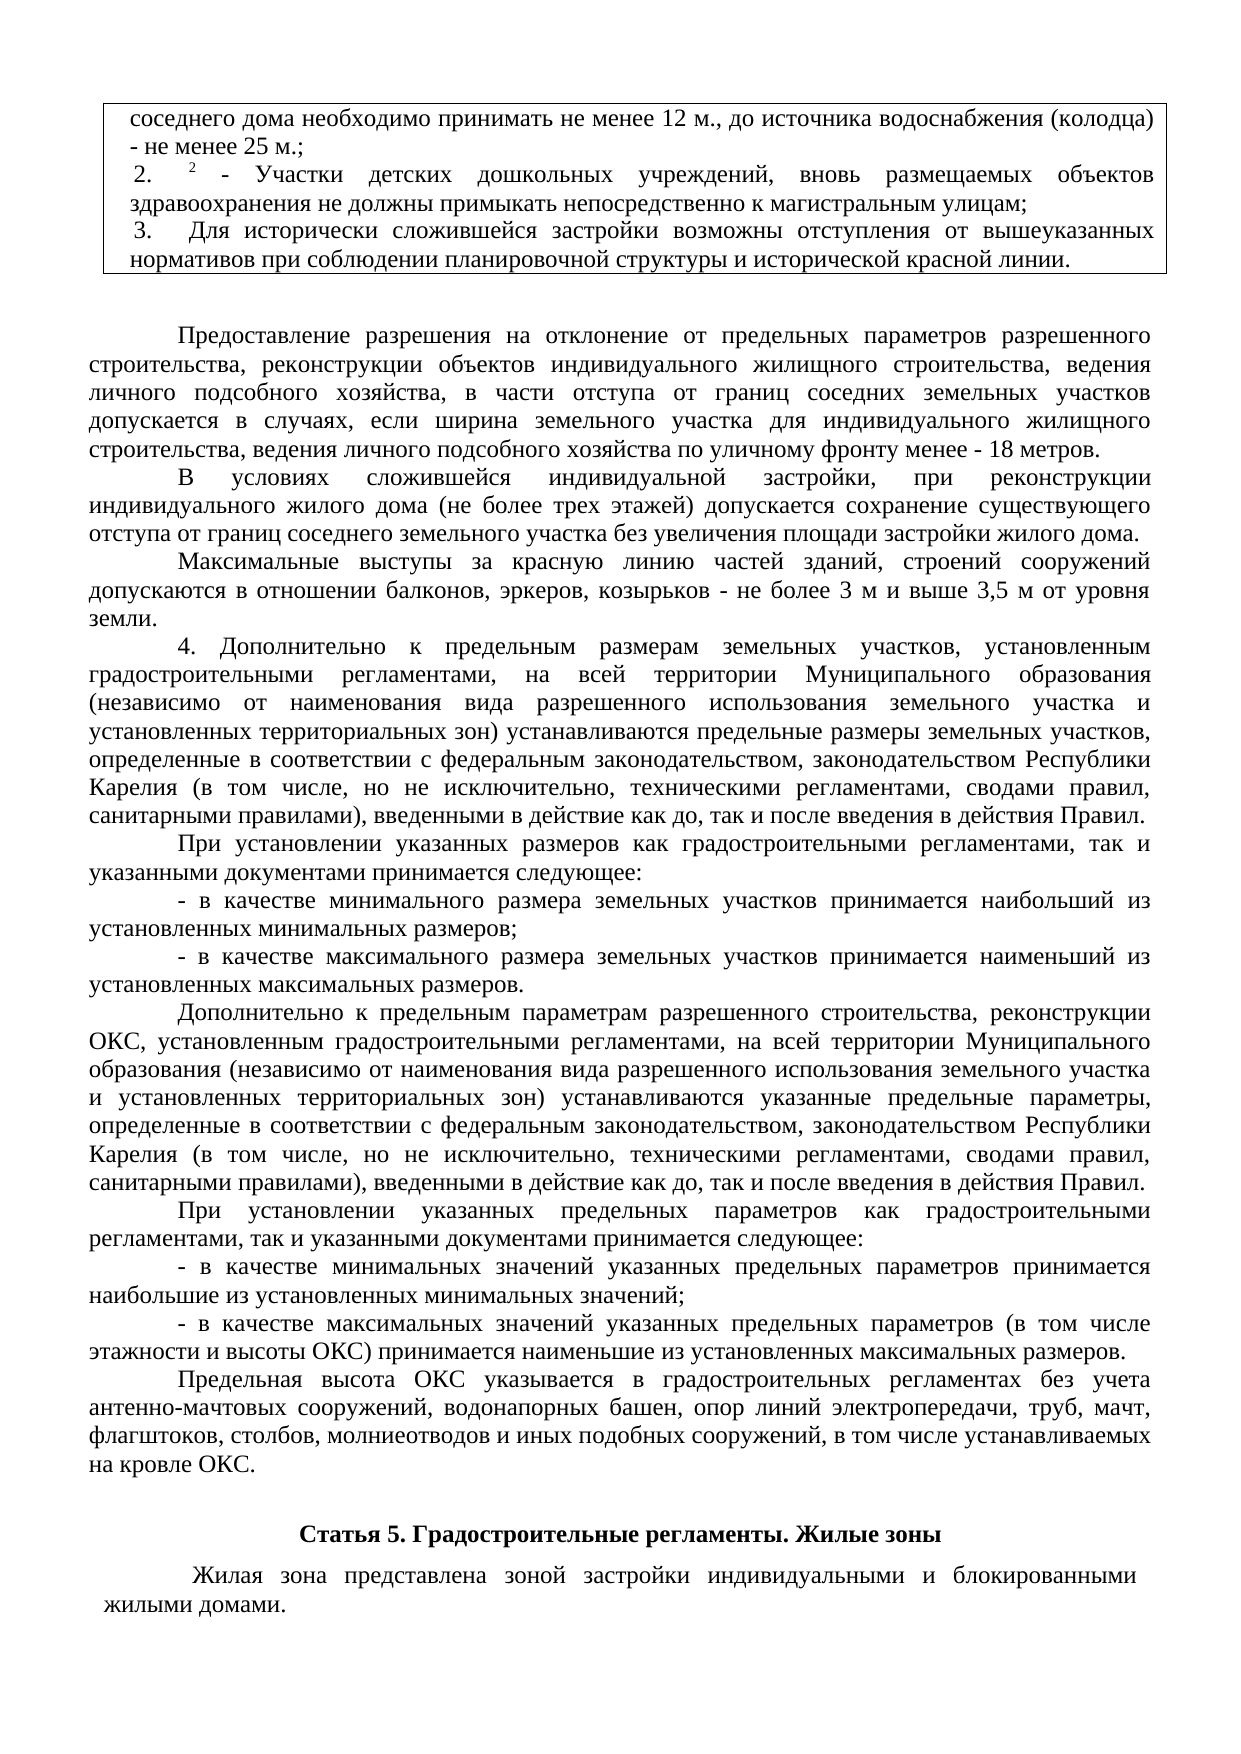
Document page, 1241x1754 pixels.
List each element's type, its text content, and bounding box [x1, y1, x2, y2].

text - в качестве максимального размера земельных участков принимается наименьший из установленных максимальных размеров. [89, 942, 1152, 998]
text - в качестве минимального размера земельных участков принимается наибольший из установленных минимальных размеров; [89, 886, 1152, 942]
text - в качестве максимальных значений указанных предельных параметров (в том числе этажности и высоты ОКС) принимается наименьшие из установленных максимальных размеров. [89, 1308, 1152, 1365]
text Жилая зона представлена зоной застройки индивидуальными и блокированными жилыми домами. [103, 1560, 1137, 1618]
text При установлении указанных предельных параметров как градостроительными регламентами, так и указанными документами принимается следующее: [89, 1196, 1152, 1252]
text 4. Дополнительно к предельным размерам земельных участков, установленным градостроительными регламентами, на всей территории Муниципального образования (независимо от наименования вида разрешенного использования земельного участка и установленных территориальных зон) устанавливаются предельные размеры земельных участков, определенные в соответствии с федеральным законодательством, законодательством Республики Карелия (в том числе, но не исключительно, техническими регламентами, сводами правил, санитарными правилами), введенными в действие как до, так и после введения в действия Правил. [89, 632, 1152, 829]
text Дополнительно к предельным параметрам разрешенного строительства, реконструкции ОКС, установленным градостроительными регламентами, на всей территории Муниципального образования (независимо от наименования вида разрешенного использования земельного участка и установленных территориальных зон) устанавливаются указанные предельные параметры, определенные в соответствии с федеральным законодательством, законодательством Республики Карелия (в том числе, но не исключительно, техническими регламентами, сводами правил, санитарными правилами), введенными в действие как до, так и после введения в действия Правил. [89, 998, 1152, 1196]
text В условиях сложившейся индивидуальной застройки, при реконструкции индивидуального жилого дома (не более трех этажей) допускается сохранение существующего отступа от границ соседнего земельного участка без увеличения площади застройки жилого дома. [89, 462, 1152, 547]
text Предельная высота ОКС указывается в градостроительных регламентах без учета антенно-мачтовых сооружений, водонапорных башен, опор линий электропередачи, труб, мачт, флагштоков, столбов, молниеотводов и иных подобных сооружений, в том числе устанавливаемых на кровле ОКС. [89, 1365, 1152, 1478]
text - в качестве минимальных значений указанных предельных параметров принимается наибольшие из установленных минимальных значений; [89, 1252, 1152, 1308]
text Предоставление разрешения на отклонение от предельных параметров разрешенного строительства, реконструкции объектов индивидуального жилищного строительства, ведения личного подсобного хозяйства, в части отступа от границ соседних земельных участков допускается в случаях, если ширина земельного участка для индивидуального жилищного строительства, ведения личного подсобного хозяйства по уличному фронту менее - 18 метров. [89, 321, 1152, 462]
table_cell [104, 104, 1166, 273]
text Максимальные выступы за красную линию частей зданий, строений сооружений допускаются в отношении балконов, эркеров, козырьков - не более 3 м и выше 3,5 м от уровня земли. [89, 547, 1152, 632]
text Статья 5. Градостроительные регламенты. Жилые зоны [44, 1519, 1137, 1548]
text При установлении указанных размеров как градостроительными регламентами, так и указанными документами принимается следующее: [89, 829, 1152, 886]
